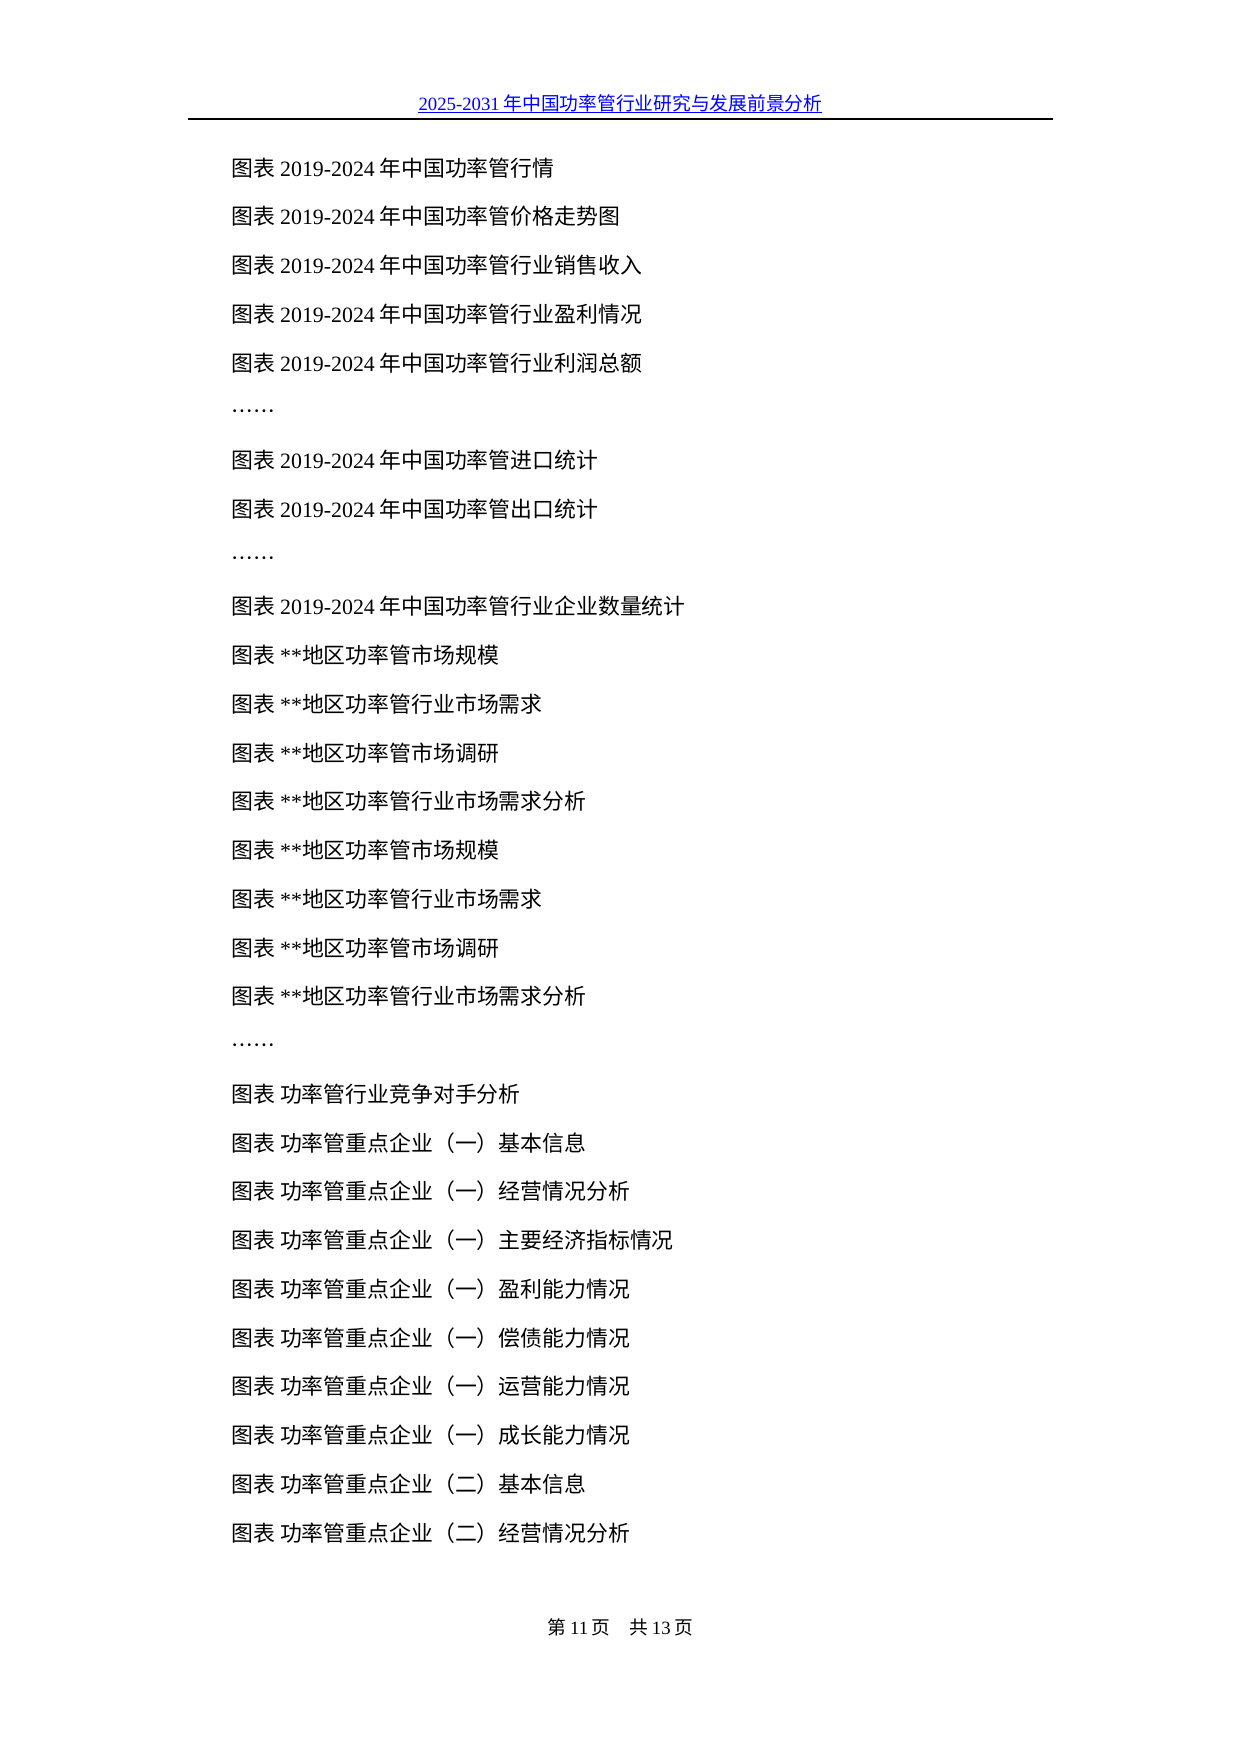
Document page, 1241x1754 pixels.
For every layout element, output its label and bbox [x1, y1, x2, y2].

text [187, 150, 1053, 1548]
